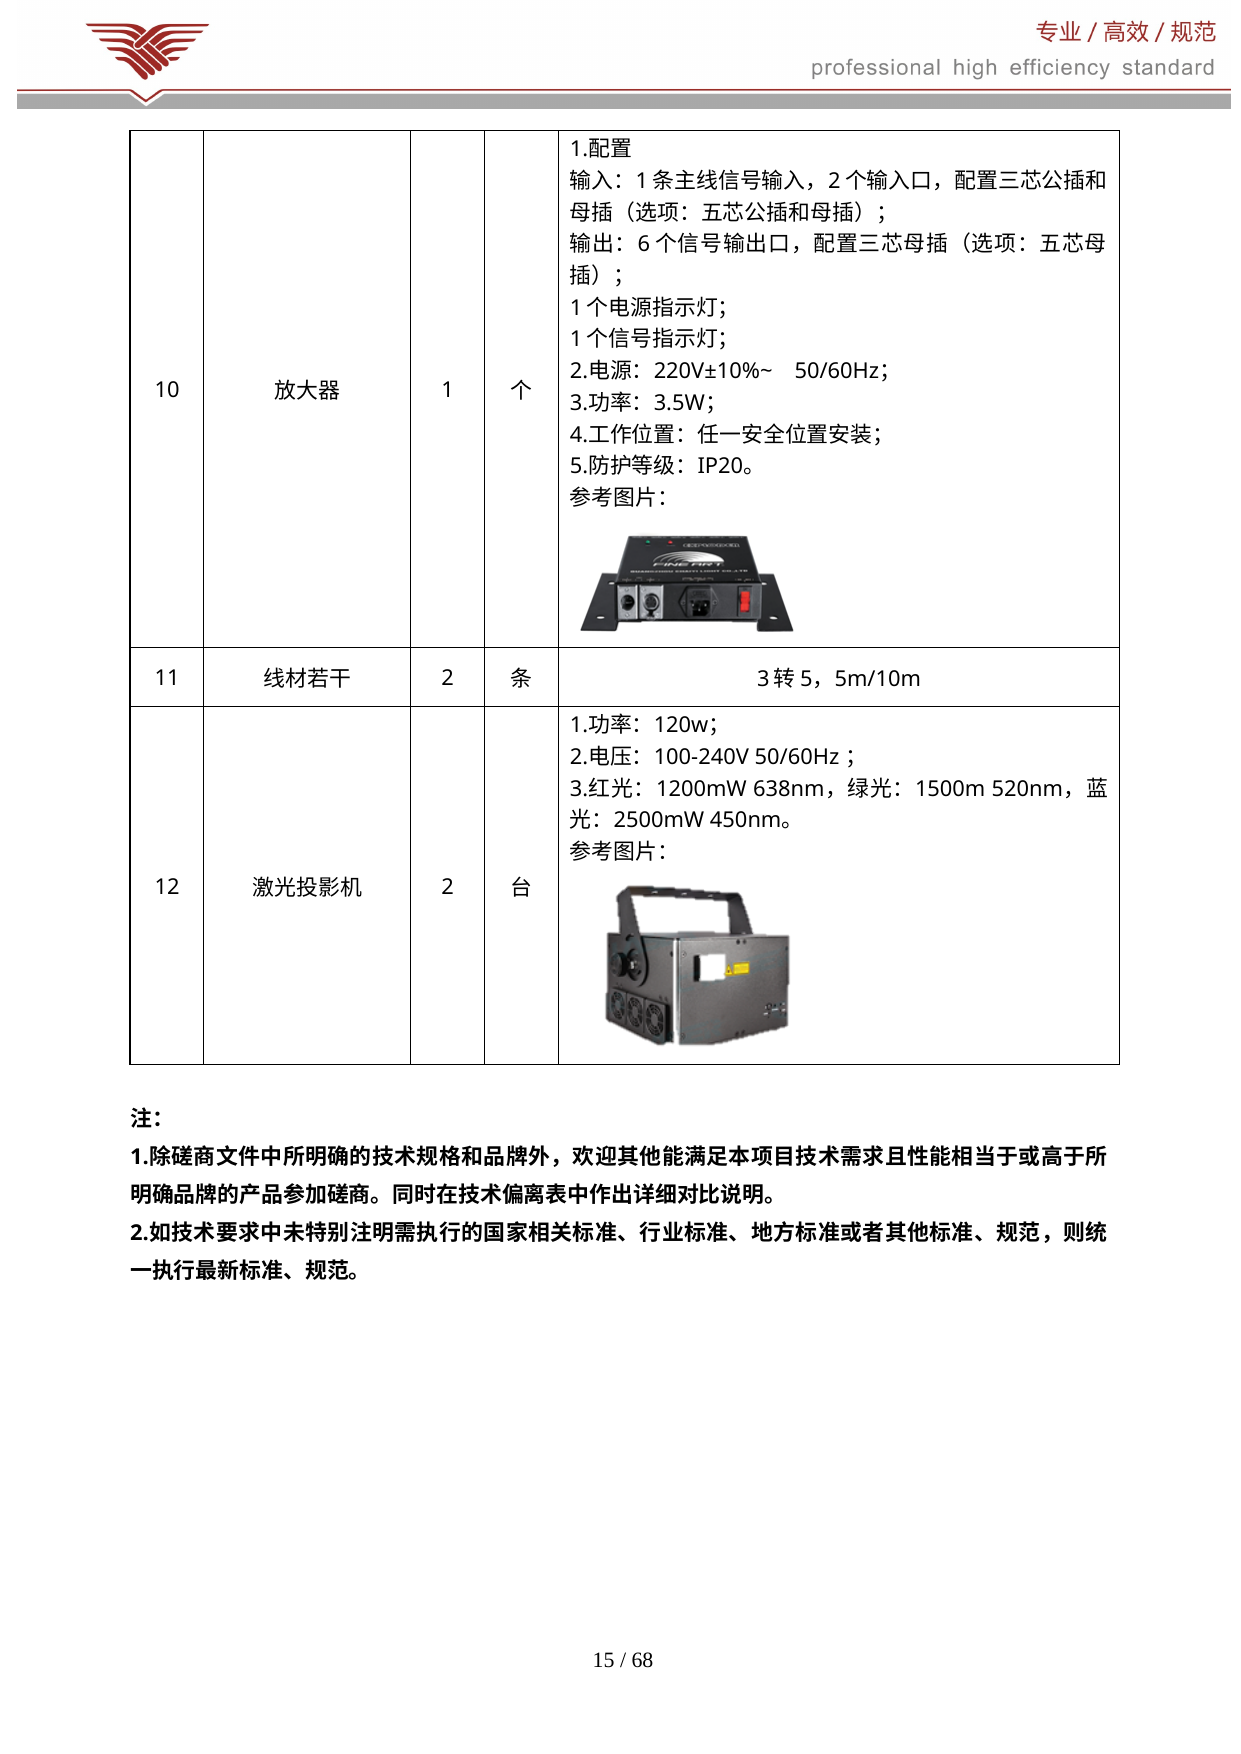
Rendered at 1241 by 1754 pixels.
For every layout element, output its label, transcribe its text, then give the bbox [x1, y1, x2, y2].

table_cell 1.功率：120w； 2.电压：100-240V 50/60Hz ； 3.红光：1200mW 638nm，绿光：1500m 520nm，蓝光：2500mW 450nm。 参考图片： [559, 707, 1119, 1064]
table_cell 线材若干 [204, 648, 410, 706]
text 注： [130, 1101, 1110, 1133]
picture [17, 0, 1231, 109]
picture [569, 511, 800, 647]
table_cell 11 [131, 648, 203, 706]
table_cell 条 [485, 648, 558, 706]
table_cell 放大器 [204, 131, 410, 647]
table_cell 激光投影机 [204, 707, 410, 1064]
table_cell 个 [485, 131, 558, 647]
table_cell 2 [411, 648, 484, 706]
table_cell 2 [411, 707, 484, 1064]
table_cell 10 [131, 131, 203, 647]
table_cell 12 [131, 707, 203, 1064]
text 1.除磋商文件中所明确的技术规格和品牌外，欢迎其他能满足本项目技术需求且性能相当于或高于所明确品牌的产品参加磋商。同时在技术偏离表中作出详细对比说明。 [130, 1139, 1110, 1208]
picture [569, 865, 837, 1065]
text 2.如技术要求中未特别注明需执行的国家相关标准、行业标准、地方标准或者其他标准、规范，则统一执行最新标准、规范。 [130, 1215, 1110, 1284]
table_cell 3转5，5m/10m [559, 648, 1119, 706]
table_cell 台 [485, 707, 558, 1064]
table_cell 1 [411, 131, 484, 647]
table_cell 1.配置 输入：1条主线信号输入，2个输入口，配置三芯公插和母插（选项：五芯公插和母插）； 输出：6个信号输出口，配置三芯母插（选项：五芯母插）； 1个电源指示灯； 1个信号指示灯； 2.电源：220V±10%~ 50/60Hz； 3.功率：3.5W； 4.工作位置：任一安全位置安装； 5.防护等级：IP20。 参考图片： [559, 131, 1119, 647]
